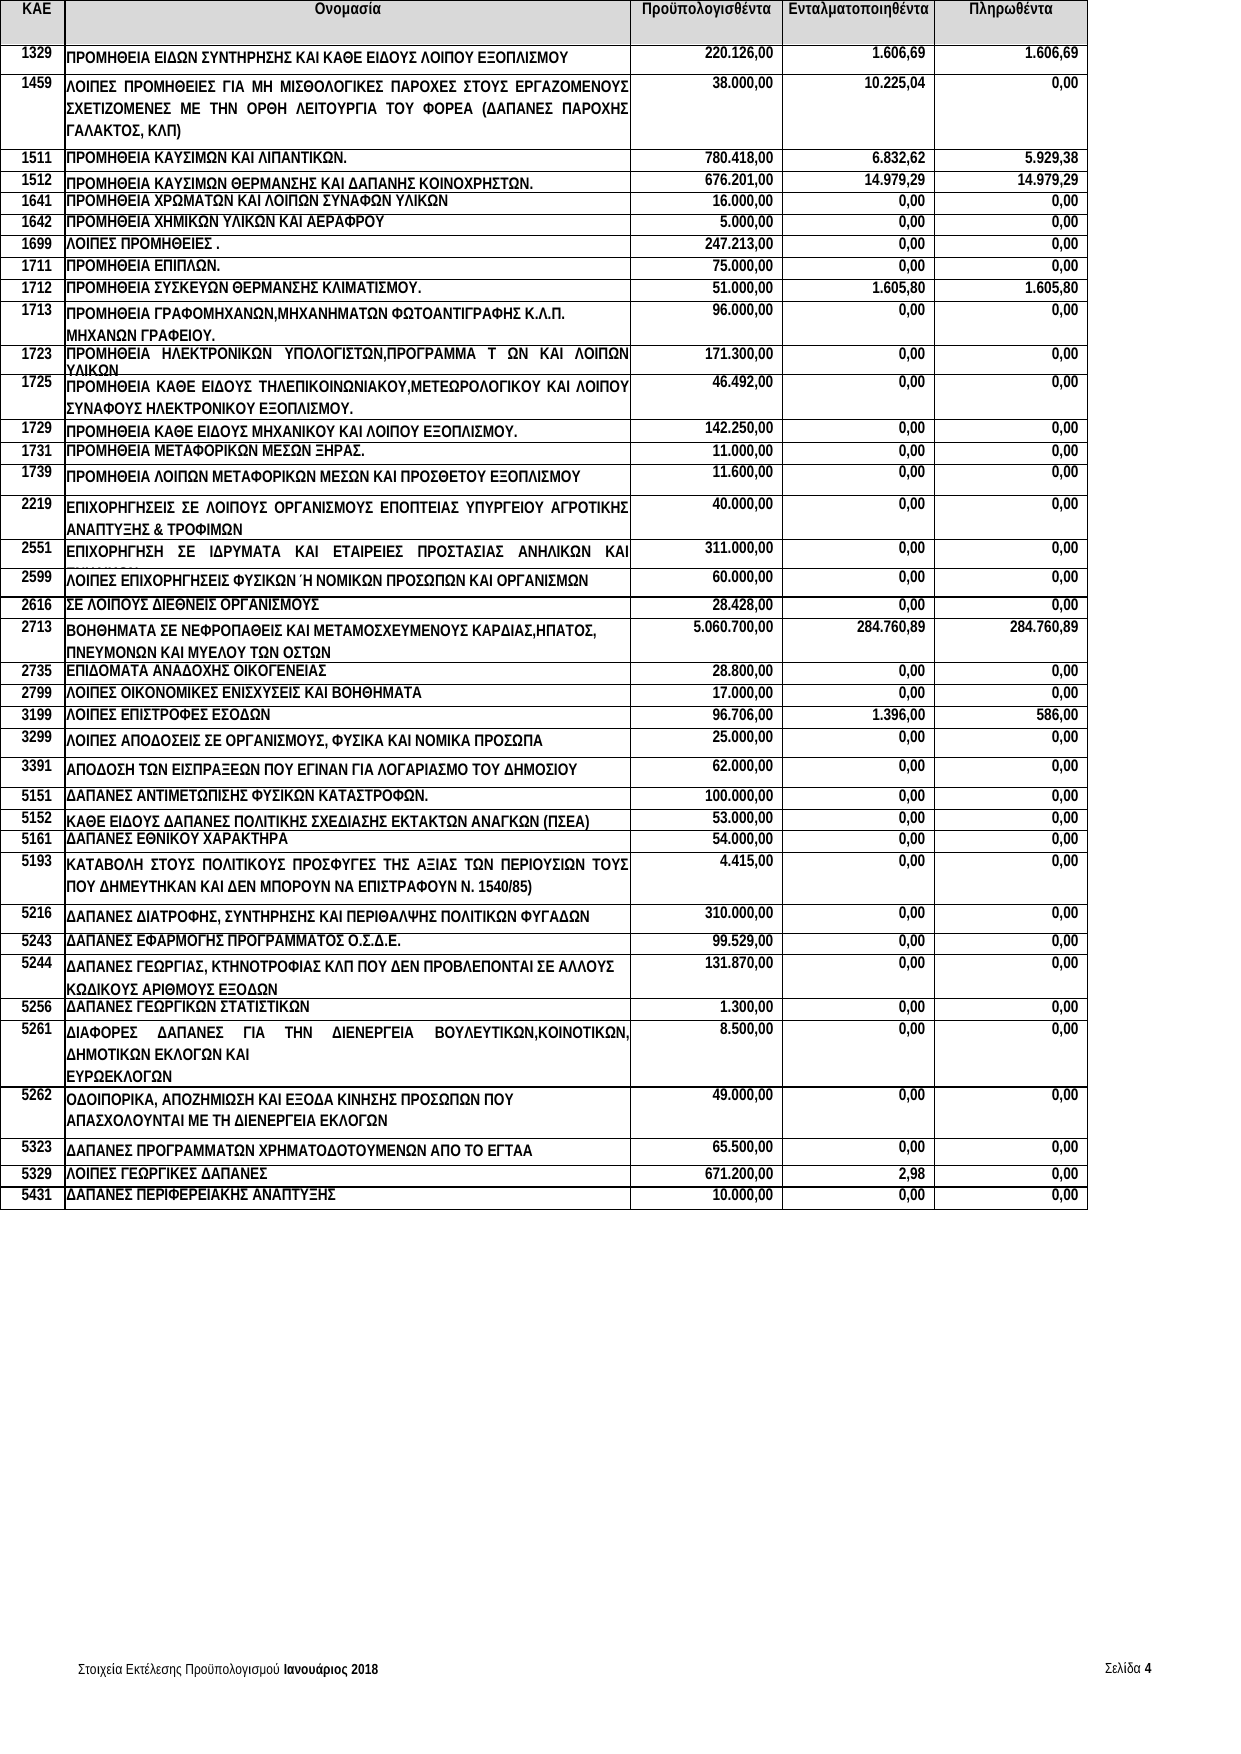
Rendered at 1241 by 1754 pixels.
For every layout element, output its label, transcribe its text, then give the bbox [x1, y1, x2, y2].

table_cell 0,00 [783, 663, 934, 684]
table_cell 0,00 [935, 955, 1087, 998]
table_cell ΔΙΑΦΟΡΕΣ ΔΑΠΑΝΕΣ ΓΙΑ ΤΗΝ ΔΙΕΝΕΡΓΕΙΑ ΒΟΥΛΕΥΤΙΚΩΝ,ΚΟΙΝΟΤΙΚΩΝ, ΔΗΜΟΤΙΚΩΝ ΕΚΛΟΓΩΝ ΚΑΙ ΕΥΡΩΕΚΛΟΓΩΝ [66, 1021, 630, 1086]
table_cell ΛΟΙΠΕΣ ΑΠΟΔΟΣΕΙΣ ΣΕ ΟΡΓΑΝΙΣΜΟΥΣ, ΦΥΣΙΚΑ ΚΑΙ ΝΟΜΙΚΑ ΠΡΟΣΩΠΑ [66, 729, 630, 757]
table_cell 60.000,00 [631, 569, 782, 596]
table_cell 2551 [1, 540, 64, 568]
table_cell ΠΡΟΜΗΘΕΙΑ ΛΟΙΠΩΝ ΜΕΤΑΦΟΡΙΚΩΝ ΜΕΣΩΝ ΚΑΙ ΠΡΟΣΘΕΤΟΥ ΕΞΟΠΛΙΣΜΟΥ [66, 465, 630, 495]
table_cell 5262 [1, 1088, 64, 1138]
table_cell ΕΠΙΔΟΜΑΤΑ ΑΝΑΔΟΧΗΣ ΟΙΚΟΓΕΝΕΙΑΣ [66, 663, 630, 684]
table_cell 171.300,00 [631, 346, 782, 373]
table_cell 0,00 [783, 465, 934, 495]
table_cell 10.225,04 [783, 75, 934, 149]
table_cell 0,00 [783, 1139, 934, 1165]
table_cell 0,00 [935, 443, 1087, 463]
table_cell 1699 [1, 236, 64, 257]
table_cell 0,00 [935, 236, 1087, 257]
table_cell 0,00 [935, 215, 1087, 235]
table_cell 3199 [1, 707, 64, 728]
table_cell ΔΑΠΑΝΕΣ ΕΘΝΙΚΟΥ ΧΑΡΑΚΤΗΡΑ [66, 831, 630, 852]
table_cell 131.870,00 [631, 955, 782, 998]
table_cell ΠΡΟΜΗΘΕΙΑ ΜΕΤΑΦΟΡΙΚΩΝ ΜΕΣΩΝ ΞΗΡΑΣ. [66, 443, 630, 463]
table_cell 0,00 [935, 598, 1087, 618]
table_cell 142.250,00 [631, 420, 782, 442]
table_cell 1739 [1, 465, 64, 495]
table_cell 0,00 [783, 1188, 934, 1209]
table_cell ΔΑΠΑΝΕΣ ΕΦΑΡΜΟΓΗΣ ΠΡΟΓΡΑΜΜΑΤΟΣ Ο.Σ.Δ.Ε. [66, 934, 630, 954]
table_header Πληρωθέντα [935, 1, 1087, 44]
table_cell 1712 [1, 280, 64, 301]
table_cell 2,98 [783, 1166, 934, 1186]
table_cell 0,00 [935, 1188, 1087, 1209]
table_cell ΠΡΟΜΗΘΕΙΑ ΚΑΥΣΙΜΩΝ ΚΑΙ ΛΙΠΑΝΤΙΚΩΝ. [66, 150, 630, 171]
table_cell 0,00 [935, 1166, 1087, 1186]
table_cell 5244 [1, 955, 64, 998]
table_cell 586,00 [935, 707, 1087, 728]
table_cell 0,00 [935, 375, 1087, 419]
table_cell 0,00 [935, 465, 1087, 495]
table_cell ΔΑΠΑΝΕΣ ΠΡΟΓΡΑΜΜΑΤΩΝ ΧΡΗΜΑΤΟΔΟΤΟΥΜΕΝΩΝ ΑΠΟ ΤΟ ΕΓΤΑΑ [66, 1139, 630, 1165]
table_cell 310.000,00 [631, 905, 782, 932]
table_cell ΠΡΟΜΗΘΕΙΑ ΣΥΣΚΕΥΩΝ ΘΕΡΜΑΝΣΗΣ ΚΛΙΜΑΤΙΣΜΟΥ. [66, 280, 630, 301]
table_cell 5243 [1, 934, 64, 954]
table_cell 5256 [1, 999, 64, 1020]
table_cell 2219 [1, 496, 64, 539]
table_cell ΔΑΠΑΝΕΣ ΓΕΩΡΓΙΑΣ, ΚΤΗΝΟΤΡΟΦΙΑΣ ΚΛΠ ΠΟΥ ΔΕΝ ΠΡΟΒΛΕΠΟΝΤΑΙ ΣΕ ΑΛΛΟΥΣ ΚΩΔΙΚΟΥΣ ΑΡΙΘΜΟΥΣ ΕΞΟΔΩΝ [66, 955, 630, 998]
table_cell 3391 [1, 758, 64, 787]
table_cell 11.000,00 [631, 443, 782, 463]
table_header ΚΑΕ [1, 1, 64, 44]
table_cell 0,00 [935, 193, 1087, 213]
table_cell 780.418,00 [631, 150, 782, 171]
table_cell 54.000,00 [631, 831, 782, 852]
table_cell 49.000,00 [631, 1088, 782, 1138]
table_cell 0,00 [783, 788, 934, 809]
table_cell 0,00 [783, 853, 934, 904]
text Σελίδα 4 [1105, 1662, 1151, 1676]
table_cell ΠΡΟΜΗΘΕΙΑ ΚΑΥΣΙΜΩΝ ΘΕΡΜΑΝΣΗΣ ΚΑΙ ΔΑΠΑΝΗΣ ΚΟΙΝΟΧΡΗΣΤΩΝ. [66, 172, 630, 192]
table_cell 671.200,00 [631, 1166, 782, 1186]
table_cell 8.500,00 [631, 1021, 782, 1086]
table_cell 0,00 [935, 569, 1087, 596]
table_cell ΛΟΙΠΕΣ ΠΡΟΜΗΘΕΙΕΣ ΓΙΑ ΜΗ ΜΙΣΘΟΛΟΓΙΚΕΣ ΠΑΡΟΧΕΣ ΣΤΟΥΣ ΕΡΓΑΖΟΜΕΝΟΥΣ ΣΧΕΤΙΖΟΜΕΝΕΣ ΜΕ ΤΗΝ ΟΡΘΗ ΛΕΙΤΟΥΡΓΙΑ ΤΟΥ ΦΟΡΕΑ (ΔΑΠΑΝΕΣ ΠΑΡΟΧΗΣ ΓΑΛΑΚΤΟΣ, ΚΛΠ) [66, 75, 630, 149]
table_cell 1729 [1, 420, 64, 442]
table_cell ΛΟΙΠΕΣ ΠΡΟΜΗΘΕΙΕΣ . [66, 236, 630, 257]
table_cell ΒΟΗΘΗΜΑΤΑ ΣΕ ΝΕΦΡΟΠΑΘΕΙΣ ΚΑΙ ΜΕΤΑΜΟΣΧΕΥΜΕΝΟΥΣ ΚΑΡΔΙΑΣ,ΗΠΑΤΟΣ, ΠΝΕΥΜΟΝΩΝ ΚΑΙ ΜΥΕΛΟΥ ΤΩΝ ΟΣΤΩΝ [66, 619, 630, 662]
table_cell 1641 [1, 193, 64, 213]
table_cell 38.000,00 [631, 75, 782, 149]
table_cell 0,00 [935, 934, 1087, 954]
table_cell ΣΕ ΛΟΙΠΟΥΣ ΔΙΕΘΝΕΙΣ ΟΡΓΑΝΙΣΜΟΥΣ [66, 598, 630, 618]
table_cell 62.000,00 [631, 758, 782, 787]
table_cell 0,00 [783, 375, 934, 419]
table_cell 25.000,00 [631, 729, 782, 757]
table_cell ΔΑΠΑΝΕΣ ΓΕΩΡΓΙΚΩΝ ΣΤΑΤΙΣΤΙΚΩΝ [66, 999, 630, 1020]
table_cell 0,00 [935, 853, 1087, 904]
table_cell 0,00 [783, 258, 934, 279]
table_cell 10.000,00 [631, 1188, 782, 1209]
table_cell ΛΟΙΠΕΣ ΕΠΙΧΟΡΗΓΗΣΕΙΣ ΦΥΣΙΚΩΝ Ή ΝΟΜΙΚΩΝ ΠΡΟΣΩΠΩΝ ΚΑΙ ΟΡΓΑΝΙΣΜΩΝ [66, 569, 630, 596]
table_cell ΠΡΟΜΗΘΕΙΑ ΚΑΘΕ ΕΙΔΟΥΣ ΤΗΛΕΠΙΚΟΙΝΩΝΙΑΚΟΥ,ΜΕΤΕΩΡΟΛΟΓΙΚΟΥ ΚΑΙ ΛΟΙΠΟΥ ΣΥΝΑΦΟΥΣ ΗΛΕΚΤΡΟΝΙΚΟΥ ΕΞΟΠΛΙΣΜΟΥ. [66, 375, 630, 419]
table_cell ΟΔΟΙΠΟΡΙΚΑ, ΑΠΟΖΗΜΙΩΣΗ ΚΑΙ ΕΞΟΔΑ ΚΙΝΗΣΗΣ ΠΡΟΣΩΠΩΝ ΠΟΥ ΑΠΑΣΧΟΛΟΥΝΤΑΙ ΜΕ ΤΗ ΔΙΕΝΕΡΓΕΙΑ ΕΚΛΟΓΩΝ [66, 1088, 630, 1138]
table_cell 0,00 [783, 236, 934, 257]
table_cell 0,00 [783, 193, 934, 213]
table_cell 0,00 [935, 758, 1087, 787]
table_cell 0,00 [935, 1021, 1087, 1086]
table_cell 1459 [1, 75, 64, 149]
table_cell 311.000,00 [631, 540, 782, 568]
table_cell 1731 [1, 443, 64, 463]
table_cell 46.492,00 [631, 375, 782, 419]
table_cell 5152 [1, 810, 64, 830]
table_cell ΛΟΙΠΕΣ ΕΠΙΣΤΡΟΦΕΣ ΕΣΟΔΩΝ [66, 707, 630, 728]
table_cell ΠΡΟΜΗΘΕΙΑ ΕΠΙΠΛΩΝ. [66, 258, 630, 279]
table_cell 0,00 [935, 905, 1087, 932]
table_cell ΕΠΙΧΟΡΗΓΗΣΕΙΣ ΣΕ ΛΟΙΠΟΥΣ ΟΡΓΑΝΙΣΜΟΥΣ ΕΠΟΠΤΕΙΑΣ ΥΠΥΡΓΕΙΟΥ ΑΓΡΟΤΙΚΗΣ ΑΝΑΠΤΥΞΗΣ & ΤΡΟΦΙΜΩΝ [66, 496, 630, 539]
table_cell 0,00 [935, 1088, 1087, 1138]
table_cell 5431 [1, 1188, 64, 1209]
table_cell 17.000,00 [631, 685, 782, 706]
table_cell 0,00 [783, 934, 934, 954]
table_header Ονομασία [66, 1, 630, 44]
table_cell 0,00 [935, 258, 1087, 279]
table_cell 14.979,29 [935, 172, 1087, 192]
table_cell 100.000,00 [631, 788, 782, 809]
table_cell 99.529,00 [631, 934, 782, 954]
table_cell 3299 [1, 729, 64, 757]
table_cell 1329 [1, 46, 64, 74]
table_cell 75.000,00 [631, 258, 782, 279]
table_cell 0,00 [935, 831, 1087, 852]
table_cell 0,00 [935, 663, 1087, 684]
table_cell 96.706,00 [631, 707, 782, 728]
table_cell 1.605,80 [935, 280, 1087, 301]
table_cell 28.800,00 [631, 663, 782, 684]
table_cell 0,00 [783, 955, 934, 998]
table_cell 11.600,00 [631, 465, 782, 495]
table_cell ΚΑΤΑΒΟΛΗ ΣΤΟΥΣ ΠΟΛΙΤΙΚΟΥΣ ΠΡΟΣΦΥΓΕΣ ΤΗΣ ΑΞΙΑΣ ΤΩΝ ΠΕΡΙΟΥΣΙΩΝ ΤΟΥΣ ΠΟΥ ΔΗΜΕΥΤΗΚΑΝ ΚΑΙ ΔΕΝ ΜΠΟΡΟΥΝ ΝΑ ΕΠΙΣΤΡΑΦΟΥΝ Ν. 1540/85) [66, 853, 630, 904]
table_cell 0,00 [783, 443, 934, 463]
table_cell 1.606,69 [935, 46, 1087, 74]
table_cell 0,00 [935, 302, 1087, 345]
table_cell 0,00 [783, 540, 934, 568]
table_cell 0,00 [935, 685, 1087, 706]
table_cell ΔΑΠΑΝΕΣ ΠΕΡΙΦΕΡΕΙΑΚΗΣ ΑΝΑΠΤΥΞΗΣ [66, 1188, 630, 1209]
table_cell 0,00 [935, 788, 1087, 809]
table_cell ΛΟΙΠΕΣ ΟΙΚΟΝΟΜΙΚΕΣ ΕΝΙΣΧΥΣΕΙΣ ΚΑΙ ΒΟΗΘΗΜΑΤΑ [66, 685, 630, 706]
table_cell 5216 [1, 905, 64, 932]
table_cell ΚΑΘΕ ΕΙΔΟΥΣ ΔΑΠΑΝΕΣ ΠΟΛΙΤΙΚΗΣ ΣΧΕΔΙΑΣΗΣ ΕΚΤΑΚΤΩΝ ΑΝΑΓΚΩΝ (ΠΣΕΑ) [66, 810, 630, 830]
table_cell 0,00 [783, 598, 934, 618]
table_cell 6.832,62 [783, 150, 934, 171]
table_cell 2713 [1, 619, 64, 662]
table_cell 2616 [1, 598, 64, 618]
table_cell 5161 [1, 831, 64, 852]
table_cell 51.000,00 [631, 280, 782, 301]
table_cell 5.929,38 [935, 150, 1087, 171]
table_cell 5329 [1, 1166, 64, 1186]
table_cell 0,00 [935, 999, 1087, 1020]
table_cell 0,00 [783, 758, 934, 787]
table_cell 40.000,00 [631, 496, 782, 539]
table_cell 1.605,80 [783, 280, 934, 301]
table_cell 0,00 [935, 1139, 1087, 1165]
table_cell 0,00 [783, 346, 934, 373]
table_cell 16.000,00 [631, 193, 782, 213]
table_cell 0,00 [935, 540, 1087, 568]
table_cell ΠΡΟΜΗΘΕΙΑ ΧΗΜΙΚΩΝ ΥΛΙΚΩΝ ΚΑΙ ΑΕΡΑΦΡΟΥ [66, 215, 630, 235]
table_cell 1511 [1, 150, 64, 171]
table_cell ΔΑΠΑΝΕΣ ΔΙΑΤΡΟΦΗΣ, ΣΥΝΤΗΡΗΣΗΣ ΚΑΙ ΠΕΡΙΘΑΛΨΗΣ ΠΟΛΙΤΙΚΩΝ ΦΥΓΑΔΩΝ [66, 905, 630, 932]
table_cell 0,00 [935, 810, 1087, 830]
table_cell ΕΠΙΧΟΡΗΓΗΣΗ ΣΕ ΙΔΡΥΜΑΤΑ ΚΑΙ ΕΤΑΙΡΕΙΕΣ ΠΡΟΣΤΑΣΙΑΣ ΑΝΗΛΙΚΩΝ ΚΑΙ ΕΝΗΛΙΚΩΝ [66, 540, 630, 568]
table_cell 0,00 [783, 302, 934, 345]
table_cell 0,00 [783, 831, 934, 852]
table_cell 0,00 [783, 569, 934, 596]
table_cell 5.060.700,00 [631, 619, 782, 662]
table_cell 5.000,00 [631, 215, 782, 235]
text Στοιχεία Εκτέλεσης Προϋπολογισμού Ιανουάριος 2018 [78, 1662, 378, 1677]
table_cell ΑΠΟΔΟΣΗ ΤΩΝ ΕΙΣΠΡΑΞΕΩΝ ΠΟΥ ΕΓΙΝΑΝ ΓΙΑ ΛΟΓΑΡΙΑΣΜΟ ΤΟΥ ΔΗΜΟΣΙΟΥ [66, 758, 630, 787]
table_cell 5151 [1, 788, 64, 809]
table_cell ΠΡΟΜΗΘΕΙΑ ΚΑΘΕ ΕΙΔΟΥΣ ΜΗΧΑΝΙΚΟΥ ΚΑΙ ΛΟΙΠΟΥ ΕΞΟΠΛΙΣΜΟΥ. [66, 420, 630, 442]
table_header Προϋπολογισθέντα [631, 1, 782, 44]
table_cell 1725 [1, 375, 64, 419]
table_cell 247.213,00 [631, 236, 782, 257]
table_cell 0,00 [783, 496, 934, 539]
table_cell 4.415,00 [631, 853, 782, 904]
table_cell ΔΑΠΑΝΕΣ ΑΝΤΙΜΕΤΩΠΙΣΗΣ ΦΥΣΙΚΩΝ ΚΑΤΑΣΤΡΟΦΩΝ. [66, 788, 630, 809]
table_cell 1711 [1, 258, 64, 279]
table_cell 0,00 [783, 810, 934, 830]
table_cell 220.126,00 [631, 46, 782, 74]
table_cell 0,00 [783, 905, 934, 932]
table_cell 1.396,00 [783, 707, 934, 728]
table_cell 28.428,00 [631, 598, 782, 618]
table_cell 2735 [1, 663, 64, 684]
table_cell 1512 [1, 172, 64, 192]
table_cell 1.300,00 [631, 999, 782, 1020]
table_cell 0,00 [935, 75, 1087, 149]
table_header Ενταλματοποιηθέντα [783, 1, 934, 44]
table_cell ΛΟΙΠΕΣ ΓΕΩΡΓΙΚΕΣ ΔΑΠΑΝΕΣ [66, 1166, 630, 1186]
table_cell ΠΡΟΜΗΘΕΙΑ ΗΛΕΚΤΡΟΝΙΚΩΝ ΥΠΟΛΟΓΙΣΤΩΝ,ΠΡΟΓΡΑΜΜΑ Τ ΩΝ ΚΑΙ ΛΟΙΠΩΝ ΥΛΙΚΩΝ [66, 346, 630, 373]
table_cell 1.606,69 [783, 46, 934, 74]
table_cell 676.201,00 [631, 172, 782, 192]
table_cell 0,00 [935, 346, 1087, 373]
table_cell 0,00 [783, 215, 934, 235]
table_cell 53.000,00 [631, 810, 782, 830]
table_cell 2599 [1, 569, 64, 596]
table_cell ΠΡΟΜΗΘΕΙΑ ΓΡΑΦΟΜΗΧΑΝΩΝ,ΜΗΧΑΝΗΜΑΤΩΝ ΦΩΤΟΑΝΤΙΓΡΑΦΗΣ Κ.Λ.Π. ΜΗΧΑΝΩΝ ΓΡΑΦΕΙΟΥ. [66, 302, 630, 345]
table_cell 284.760,89 [783, 619, 934, 662]
table_cell 0,00 [935, 729, 1087, 757]
table_cell 96.000,00 [631, 302, 782, 345]
table_cell 0,00 [783, 729, 934, 757]
table_cell 5193 [1, 853, 64, 904]
table_cell 0,00 [783, 1088, 934, 1138]
table_cell 0,00 [935, 420, 1087, 442]
table_cell 2799 [1, 685, 64, 706]
table_cell ΠΡΟΜΗΘΕΙΑ ΕΙΔΩΝ ΣΥΝΤΗΡΗΣΗΣ ΚΑΙ ΚΑΘΕ ΕΙΔΟΥΣ ΛΟΙΠΟΥ ΕΞΟΠΛΙΣΜΟΥ [66, 46, 630, 74]
table_cell 0,00 [783, 999, 934, 1020]
table_cell 65.500,00 [631, 1139, 782, 1165]
table_cell 1713 [1, 302, 64, 345]
table_cell 14.979,29 [783, 172, 934, 192]
table_cell 5261 [1, 1021, 64, 1086]
table_cell 0,00 [783, 420, 934, 442]
table_cell ΠΡΟΜΗΘΕΙΑ ΧΡΩΜΑΤΩΝ ΚΑΙ ΛΟΙΠΩΝ ΣΥΝΑΦΩΝ ΥΛΙΚΩΝ [66, 193, 630, 213]
table_cell 0,00 [783, 685, 934, 706]
table_cell 0,00 [935, 496, 1087, 539]
table_cell 5323 [1, 1139, 64, 1165]
table_cell 1723 [1, 346, 64, 373]
table_cell 1642 [1, 215, 64, 235]
table_cell 0,00 [783, 1021, 934, 1086]
table_cell 284.760,89 [935, 619, 1087, 662]
